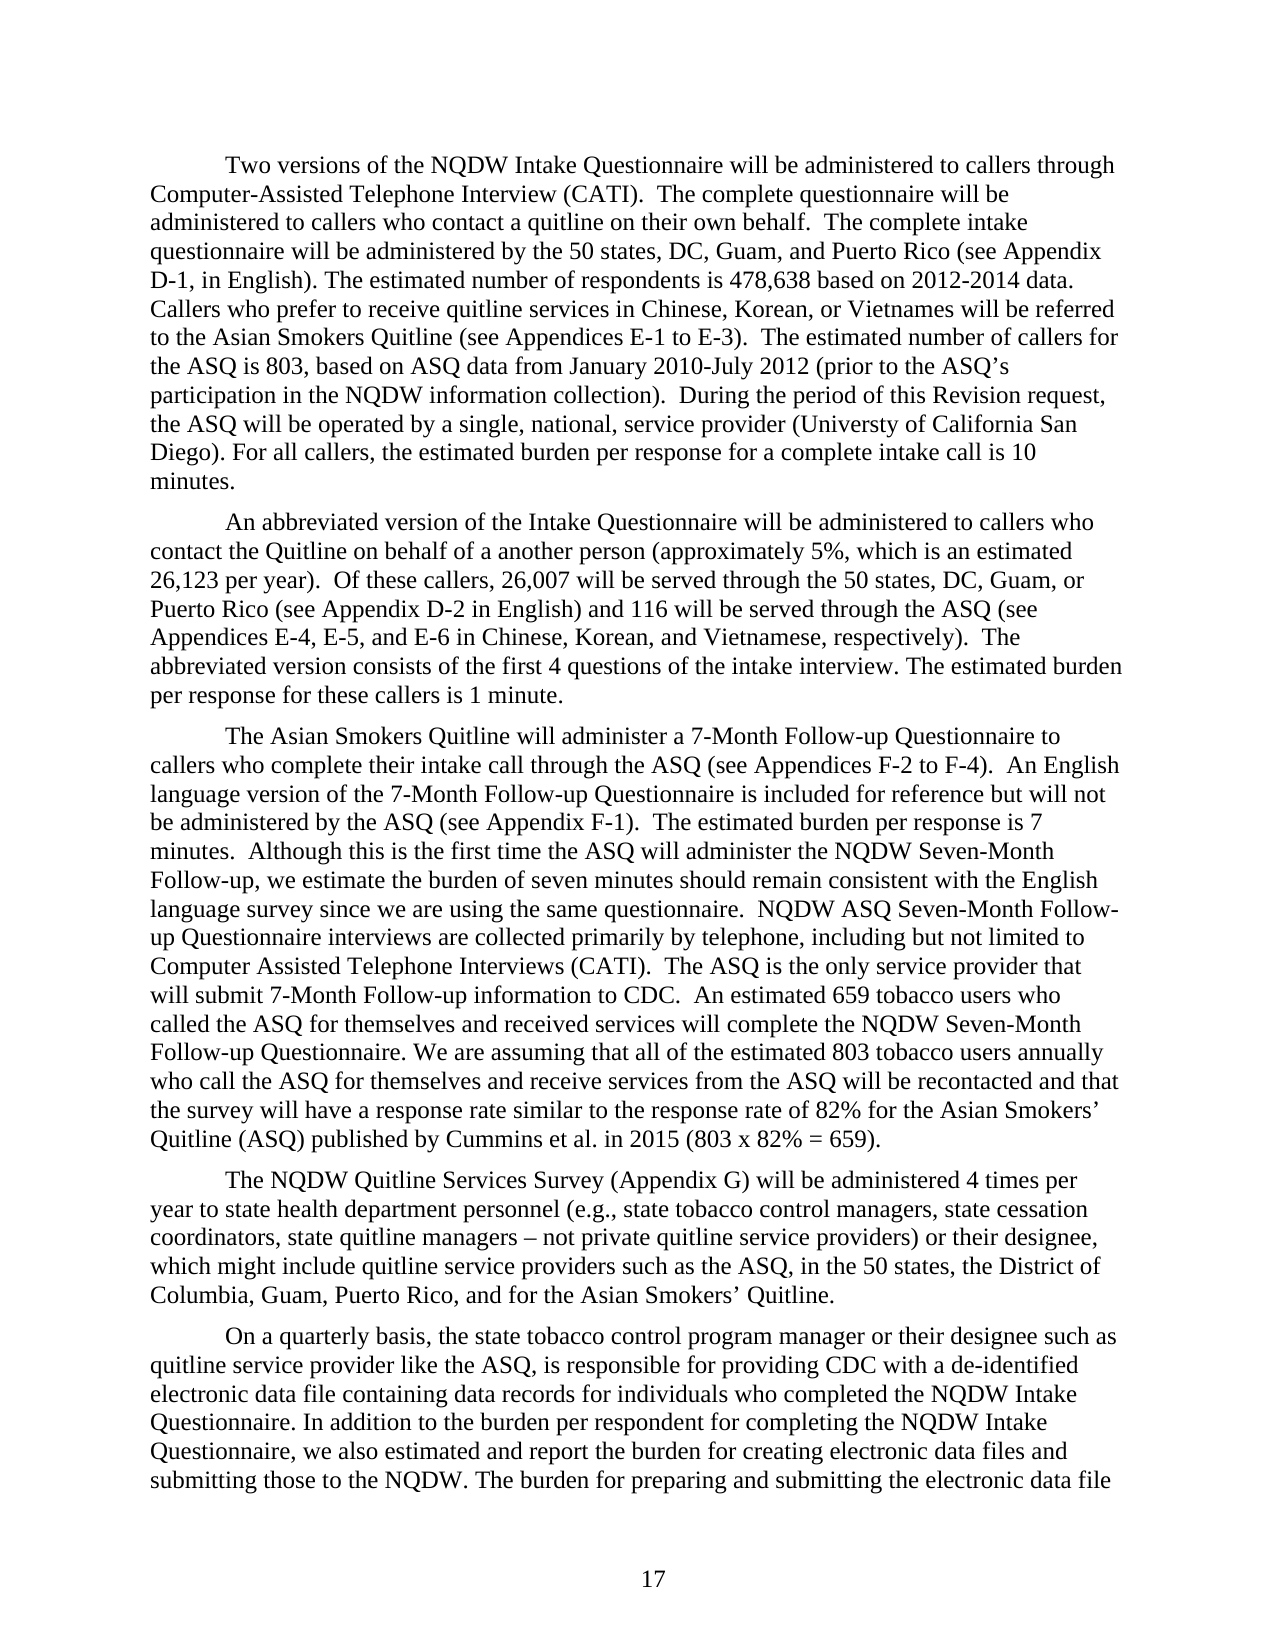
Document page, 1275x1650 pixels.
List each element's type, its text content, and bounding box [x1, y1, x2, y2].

text An abbreviated version of the Intake Questionnaire will be administered to callers who contact the Quitline on behalf of a another person (approximately 5%, which is an estimated 26,123 per year). Of these callers, 26,007 will be served through the 50 states, DC, Guam, or Puerto Rico (see Appendix D-2 in English) and 116 will be served through the ASQ (see Appendices E-4, E-5, and E-6 in Chinese, Korean, and Vietnamese, respectively). The abbreviated version consists of the first 4 questions of the intake interview. The estimated burden per response for these callers is 1 minute. [150, 507, 1125, 709]
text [150, 1321, 1125, 1494]
text Two versions of the NQDW Intake Questionnaire will be administered to callers through Computer-Assisted Telephone Interview (CATI). The complete questionnaire will be administered to callers who contact a quitline on their own behalf. The complete intake questionnaire will be administered by the 50 states, DC, Guam, and Puerto Rico (see Appendix D-1, in English). The estimated number of respondents is 478,638 based on 2012-2014 data. Callers who prefer to receive quitline services in Chinese, Korean, or Vietnames will be referred to the Asian Smokers Quitline (see Appendices E-1 to E-3). The estimated number of callers for the ASQ is 803, based on ASQ data from January 2010-July 2012 (prior to the ASQ’s participation in the NQDW information collection). During the period of this Revision request, the ASQ will be operated by a single, national, service provider (Universty of California San Diego). For all callers, the estimated burden per response for a complete intake call is 10 minutes. [150, 150, 1125, 495]
text The NQDW Quitline Services Survey (Appendix G) will be administered 4 times per year to state health department personnel (e.g., state tobacco control managers, state cessation coordinators, state quitline managers – not private quitline service providers) or their designee, which might include quitline service providers such as the ASQ, in the 50 states, the District of Columbia, Guam, Puerto Rico, and for the Asian Smokers’ Quitline. [150, 1165, 1125, 1309]
text The Asian Smokers Quitline will administer a 7-Month Follow-up Questionnaire to callers who complete their intake call through the ASQ (see Appendices F-2 to F-4). An English language version of the 7-Month Follow-up Questionnaire is included for reference but will not be administered by the ASQ (see Appendix F-1). The estimated burden per response is 7 minutes. Although this is the first time the ASQ will administer the NQDW Seven-Month Follow-up, we estimate the burden of seven minutes should remain consistent with the English language survey since we are using the same questionnaire. NQDW ASQ Seven-Month Follow-up Questionnaire interviews are collected primarily by telephone, including but not limited to Computer Assisted Telephone Interviews (CATI). The ASQ is the only service provider that will submit 7-Month Follow-up information to CDC. An estimated 659 tobacco users who called the ASQ for themselves and received services will complete the NQDW Seven-Month Follow-up Questionnaire. We are assuming that all of the estimated 803 tobacco users annually who call the ASQ for themselves and receive services from the ASQ will be recontacted and that the survey will have a response rate similar to the response rate of 82% for the Asian Smokers’ Quitline (ASQ) published by Cummins et al. in 2015 (803 x 82% = 659). [150, 721, 1125, 1152]
